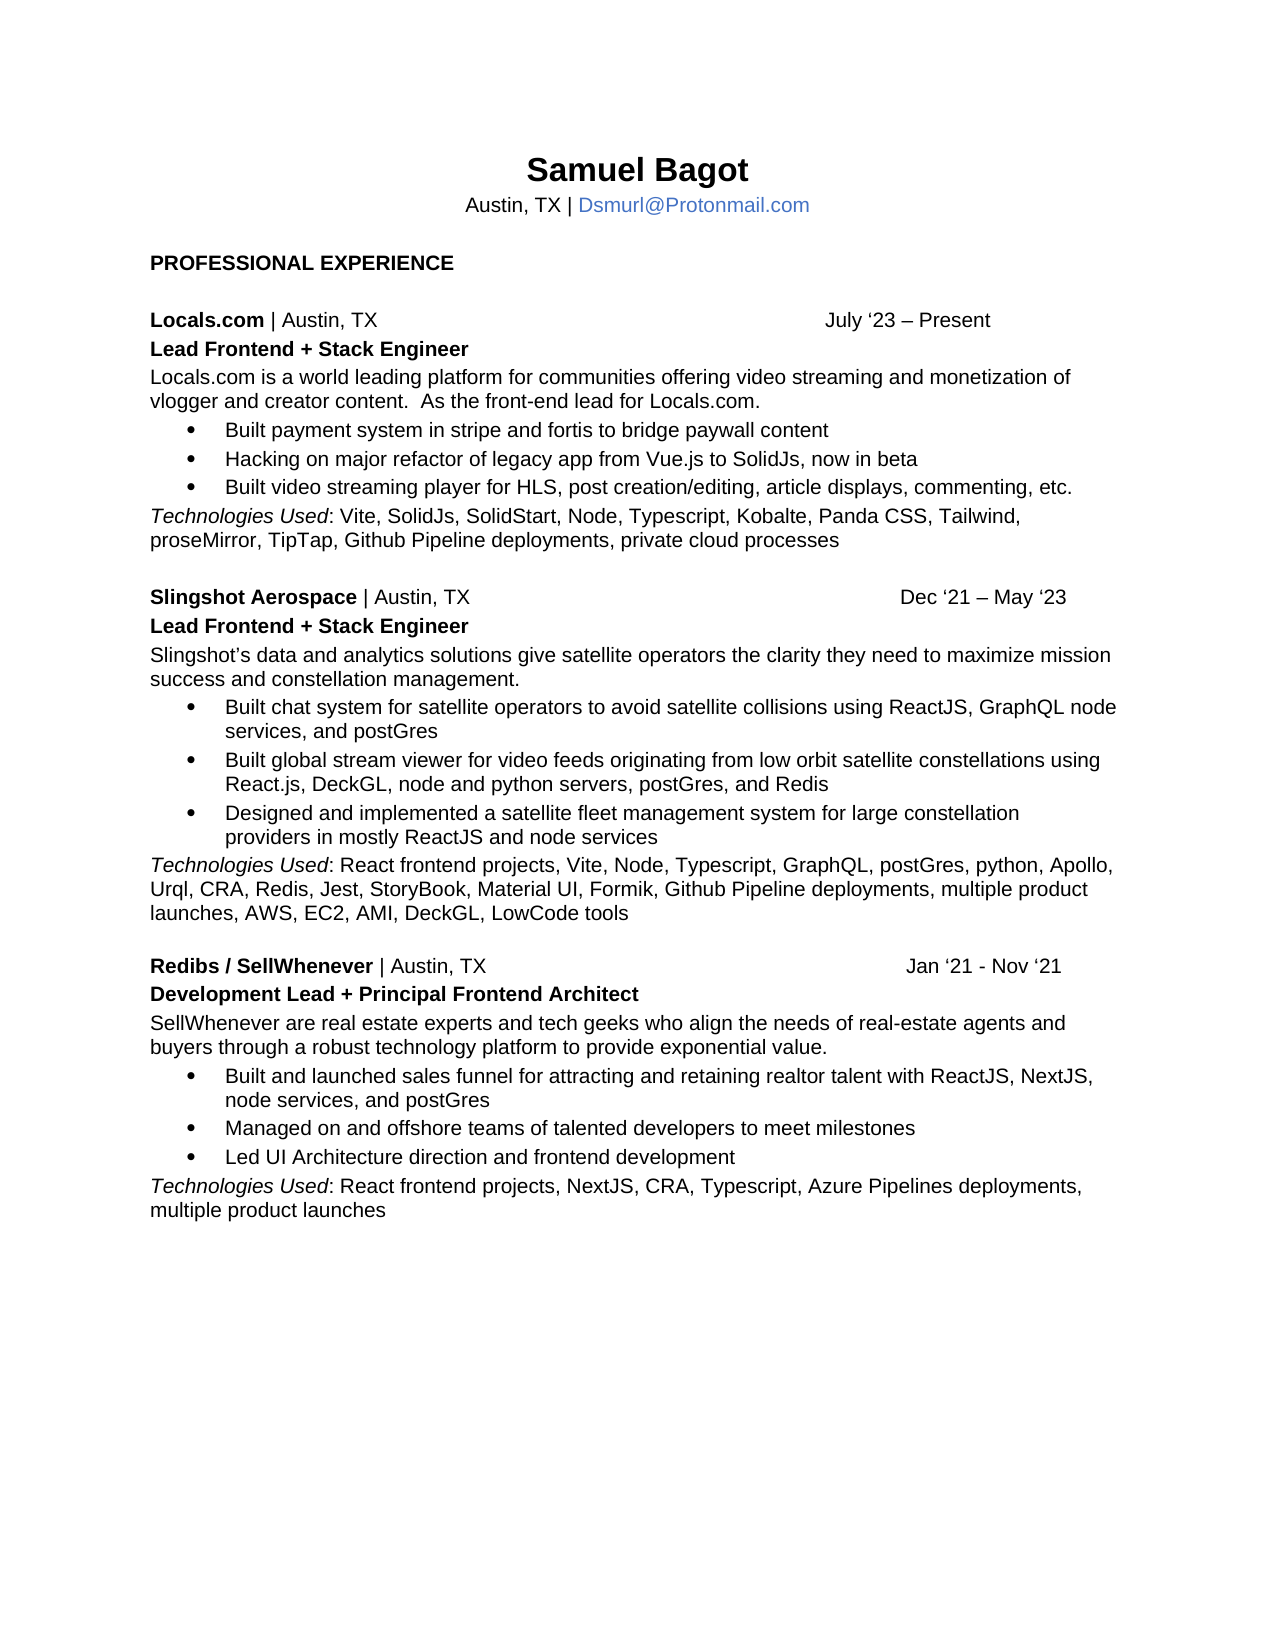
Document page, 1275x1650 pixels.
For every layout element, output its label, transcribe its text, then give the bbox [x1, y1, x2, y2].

text Development Lead + Principal Frontend Architect [150, 982, 1125, 1006]
text Slingshot Aerospace | Austin, TX Dec ‘21 – May ‘23 [150, 585, 1125, 609]
text Lead Frontend + Stack Engineer [150, 614, 1125, 638]
list Built global stream viewer for video feeds originating from low orbit satellite constellations using React.js, DeckGL, node and python servers, postGres, and Redis [187, 748, 1125, 796]
list Hacking on major refactor of legacy app from Vue.js to SolidJs, now in beta [187, 446, 1125, 470]
text Technologies Used: React frontend projects, Vite, Node, Typescript, GraphQL, postGres, python, Apollo, Urql, CRA, Redis, Jest, StoryBook, Material UI, Formik, Github Pipeline deployments, multiple product launches, AWS, EC2, AMI, DeckGL, LowCode tools [150, 853, 1125, 925]
list Led UI Architecture direction and frontend development [187, 1145, 1125, 1169]
list Designed and implemented a satellite fleet management system for large constellation providers in mostly ReactJS and node services [187, 800, 1125, 848]
text Austin, TX | Dsmurl@Protonmail.com [150, 193, 1125, 217]
list Built and launched sales funnel for attracting and retaining realtor talent with ReactJS, NextJS, node services, and postGres [187, 1063, 1125, 1112]
list Built chat system for satellite operators to avoid satellite collisions using ReactJS, GraphQL node services, and postGres [187, 695, 1125, 743]
text Technologies Used: React frontend projects, NextJS, CRA, Typescript, Azure Pipelines deployments, multiple product launches [150, 1174, 1125, 1222]
text PROFESSIONAL EXPERIENCE [150, 250, 1125, 274]
text Redibs / SellWhenever | Austin, TX Jan ‘21 - Nov ‘21 [150, 930, 1125, 978]
text SellWhenever are real estate experts and tech geeks who align the needs of real-estate agents and buyers through a robust technology platform to provide exponential value. [150, 1011, 1125, 1059]
text Lead Frontend + Stack Engineer [150, 336, 1125, 360]
text Samuel Bagot [150, 150, 1125, 188]
list Managed on and offshore teams of talented developers to meet milestones [187, 1116, 1125, 1140]
list Built video streaming player for HLS, post creation/editing, article displays, commenting, etc. [187, 475, 1125, 499]
text Locals.com | Austin, TX July ‘23 – Present [150, 308, 1125, 332]
text Technologies Used: Vite, SolidJs, SolidStart, Node, Typescript, Kobalte, Panda CSS, Tailwind, proseMirror, TipTap, Github Pipeline deployments, private cloud processes [150, 504, 1125, 552]
text Locals.com is a world leading platform for communities offering video streaming and monetization of vlogger and creator content. As the front-end lead for Locals.com. [150, 365, 1125, 413]
list Built payment system in stripe and fortis to bridge paywall content [187, 418, 1125, 442]
text Slingshot’s data and analytics solutions give satellite operators the clarity they need to maximize mission success and constellation management. [150, 642, 1125, 690]
